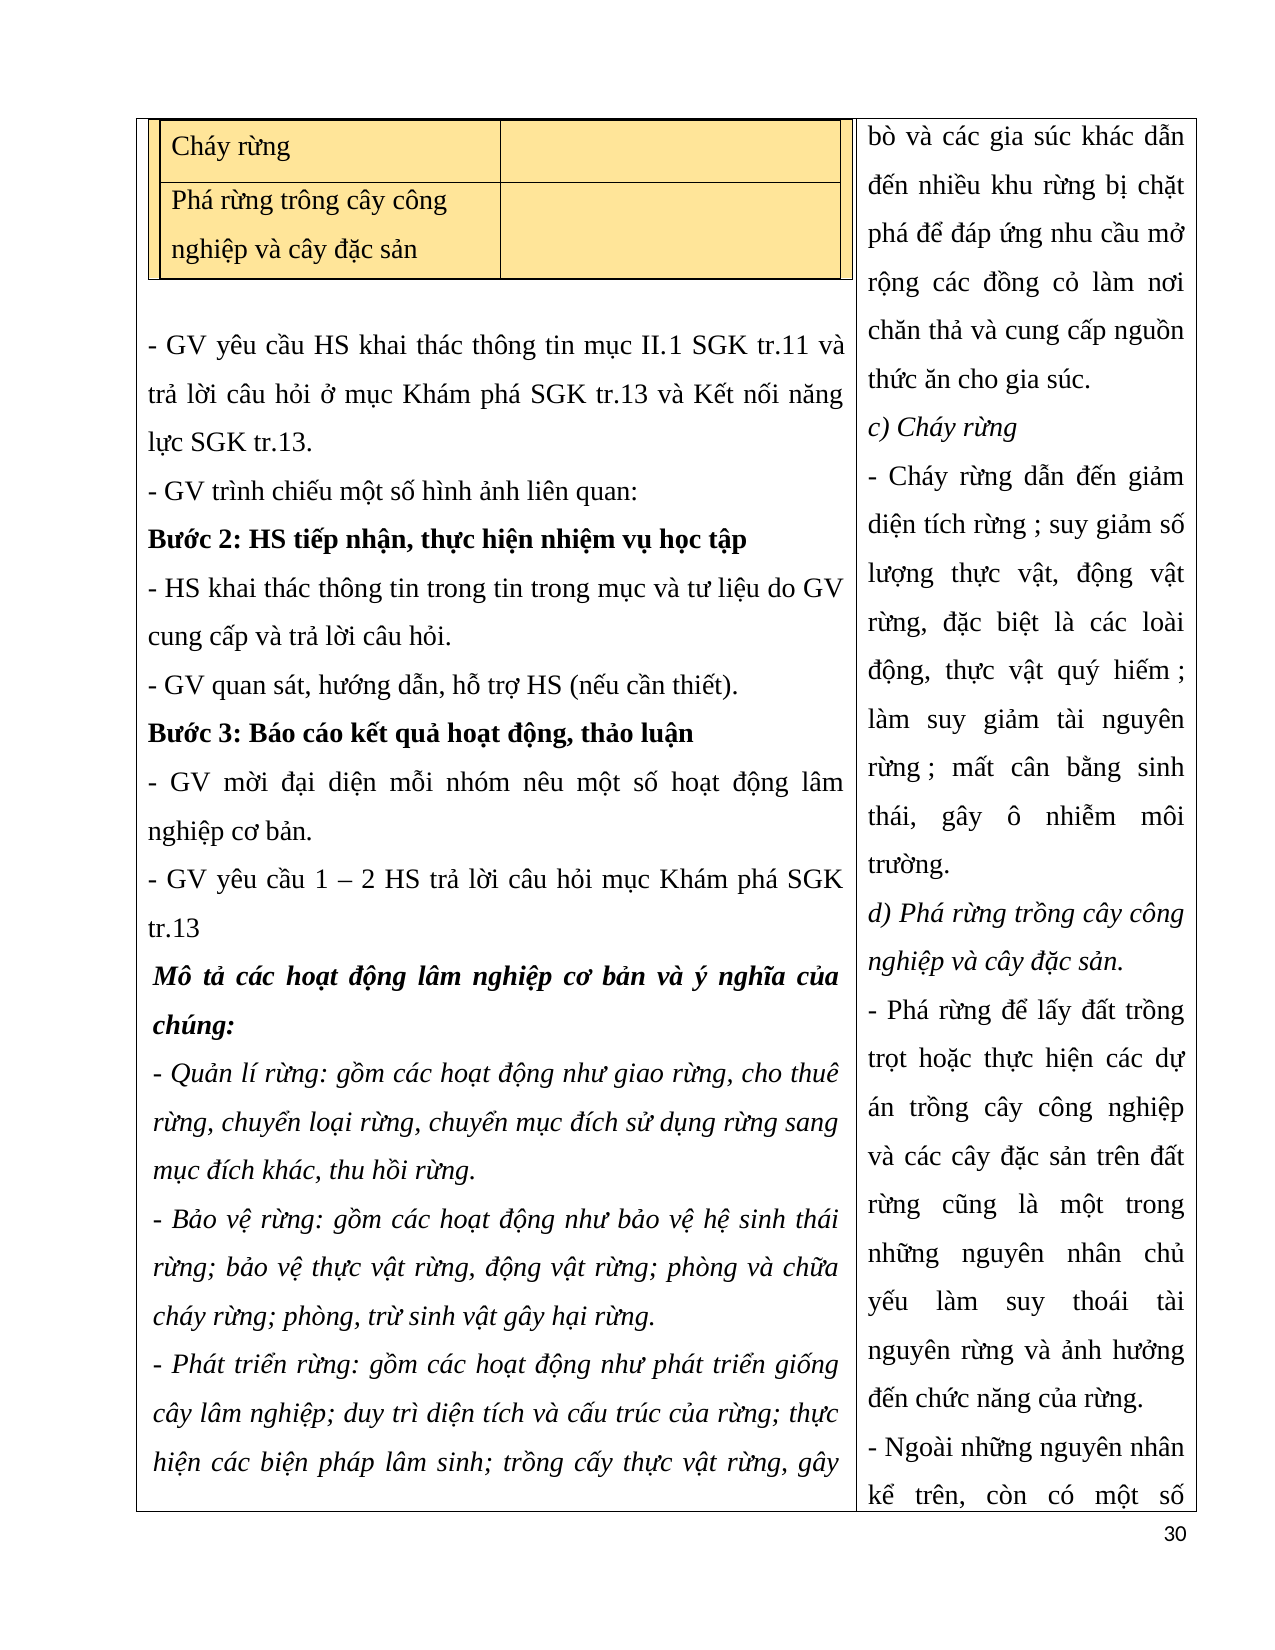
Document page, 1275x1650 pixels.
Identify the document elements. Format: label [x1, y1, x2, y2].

table_cell [137, 119, 856, 1511]
table_cell [857, 119, 1196, 1511]
